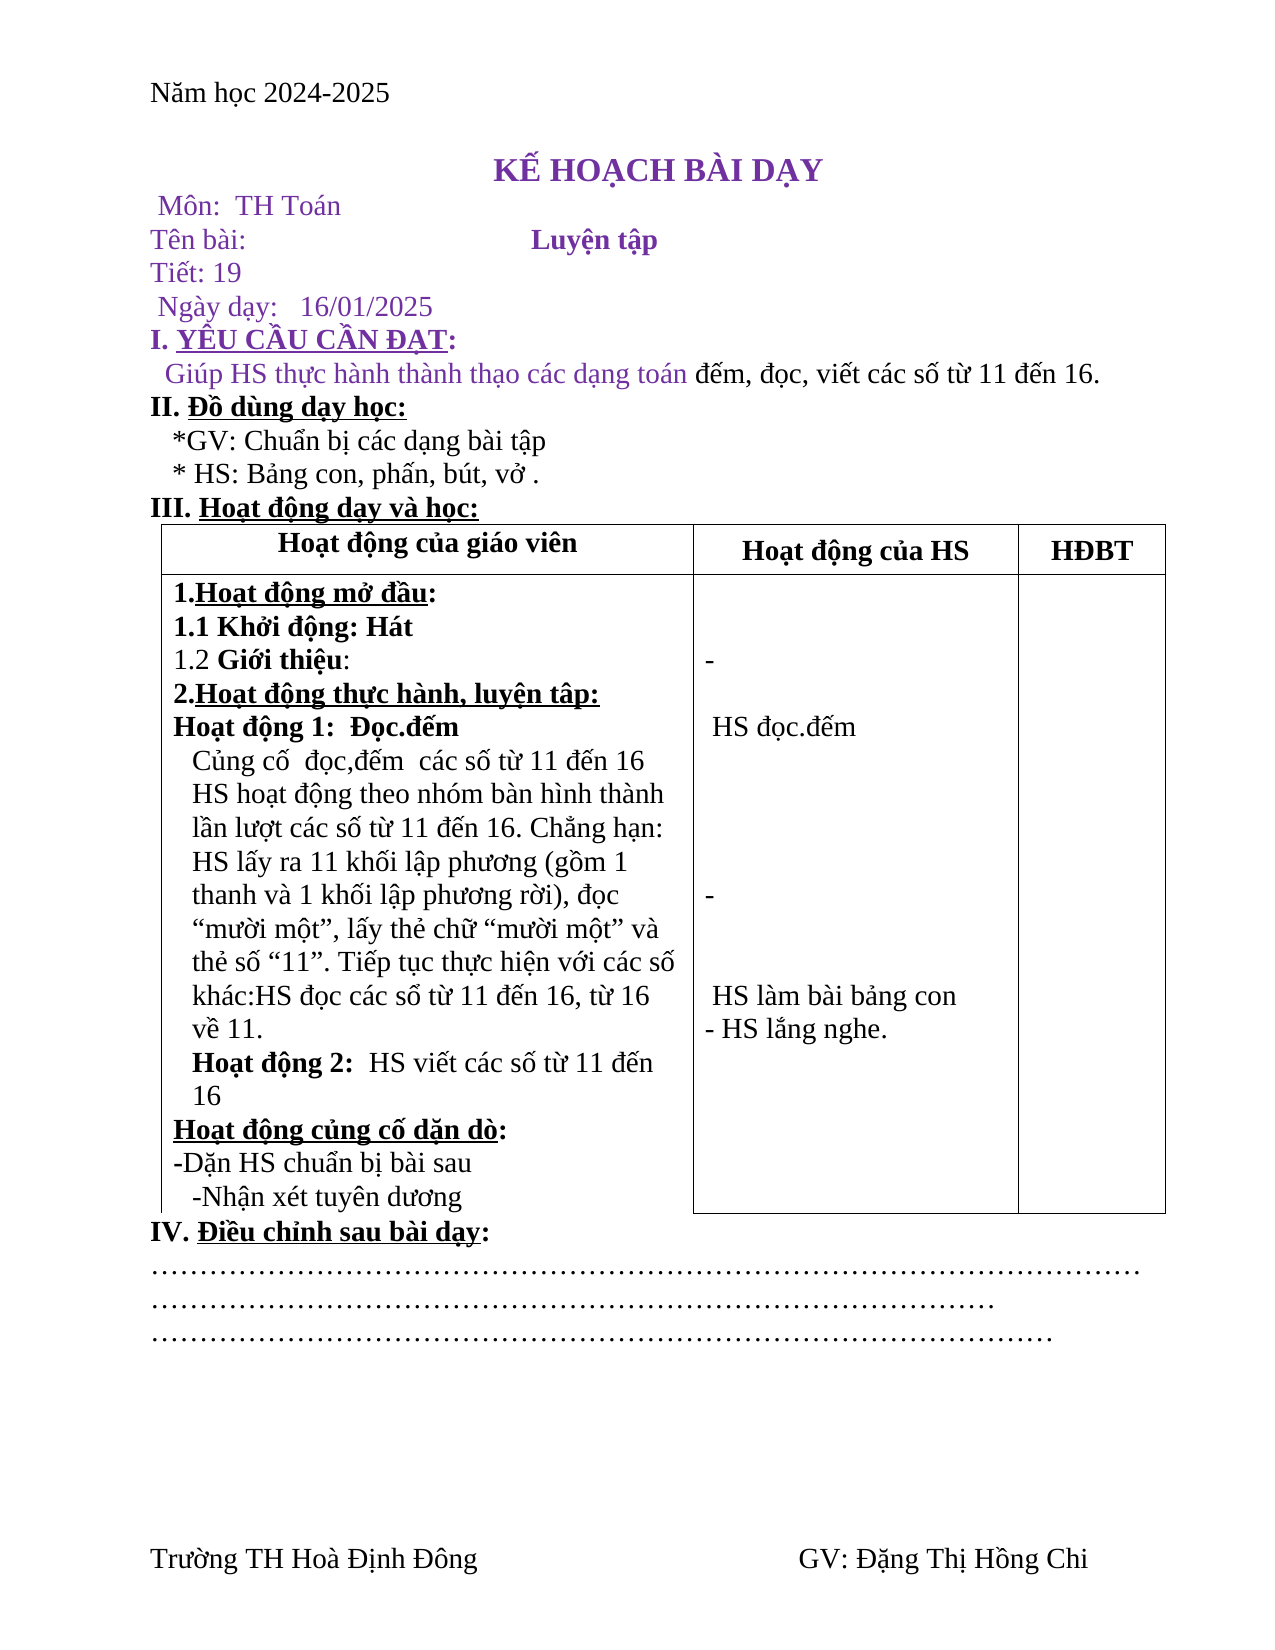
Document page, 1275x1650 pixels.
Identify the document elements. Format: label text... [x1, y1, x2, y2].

table_cell [1019, 575, 1165, 1213]
text I. YÊU CẦU CẦN ĐẠT: [150, 322, 1167, 356]
text Tiết: 19 [150, 255, 1167, 289]
text Giúp HS thực hành thành thạo các dạng toán đếm, đọc, viết các số từ 11 đến 16. [150, 356, 1167, 389]
text Tên bài: Luyện tập [150, 222, 1167, 255]
text Môn: TH Toán [150, 188, 1167, 222]
text IV. Điều chỉnh sau bài dạy: [150, 1214, 1167, 1247]
text ……………………………………………………………………………………………………………………………………………………………………… [150, 1247, 1167, 1314]
table_header Hoạt động của HS [694, 525, 1018, 574]
table_cell - HS đọc.đếm - HS làm bài bảng con - HS lắng nghe. [694, 575, 1018, 1213]
text * HS: Bảng con, phấn, bút, vở . [150, 457, 1167, 490]
text Ngày dạy: 16/01/2025 [150, 289, 1167, 322]
text III. Hoạt động dạy và học: [150, 490, 1167, 524]
table_header HĐBT [1019, 525, 1165, 574]
text *GV: Chuẩn bị các dạng bài tập [150, 423, 1167, 457]
table_header Hoạt động của giáo viên [162, 525, 693, 574]
table_cell 1.Hoạt động mở đầu: 1.1 Khởi động: Hát 1.2 Giới thiệu: 2.Hoạt động thực hành, luyện tâp: Hoạt động 1: Đọc.đếm Củng cố đọc,đếm các số từ 11 đến 16 HS hoạt động theo nhóm bàn hình thành lần lượt các số từ 11 đến 16. Chẳng hạn: HS lấy ra 11 khối lập phương (gồm 1 thanh và 1 khối lập phương rời), đọc “mười một”, lấy thẻ chữ “mười một” và thẻ số “11”. Tiếp tục thực hiện với các số khác:HS đọc các sổ từ 11 đến 16, từ 16 về 11. Hoạt động 2: HS viết các số từ 11 đến 16 Hoạt động củng cố dặn dò: -Dặn HS chuẩn bị bài sau -Nhận xét tuyên dương [162, 575, 693, 1213]
text II. Đồ dùng dạy học: [150, 389, 1167, 423]
text ………………………………………………………………………………… [150, 1314, 1167, 1348]
text KẾ HOẠCH BÀI DẠY [150, 150, 1167, 188]
